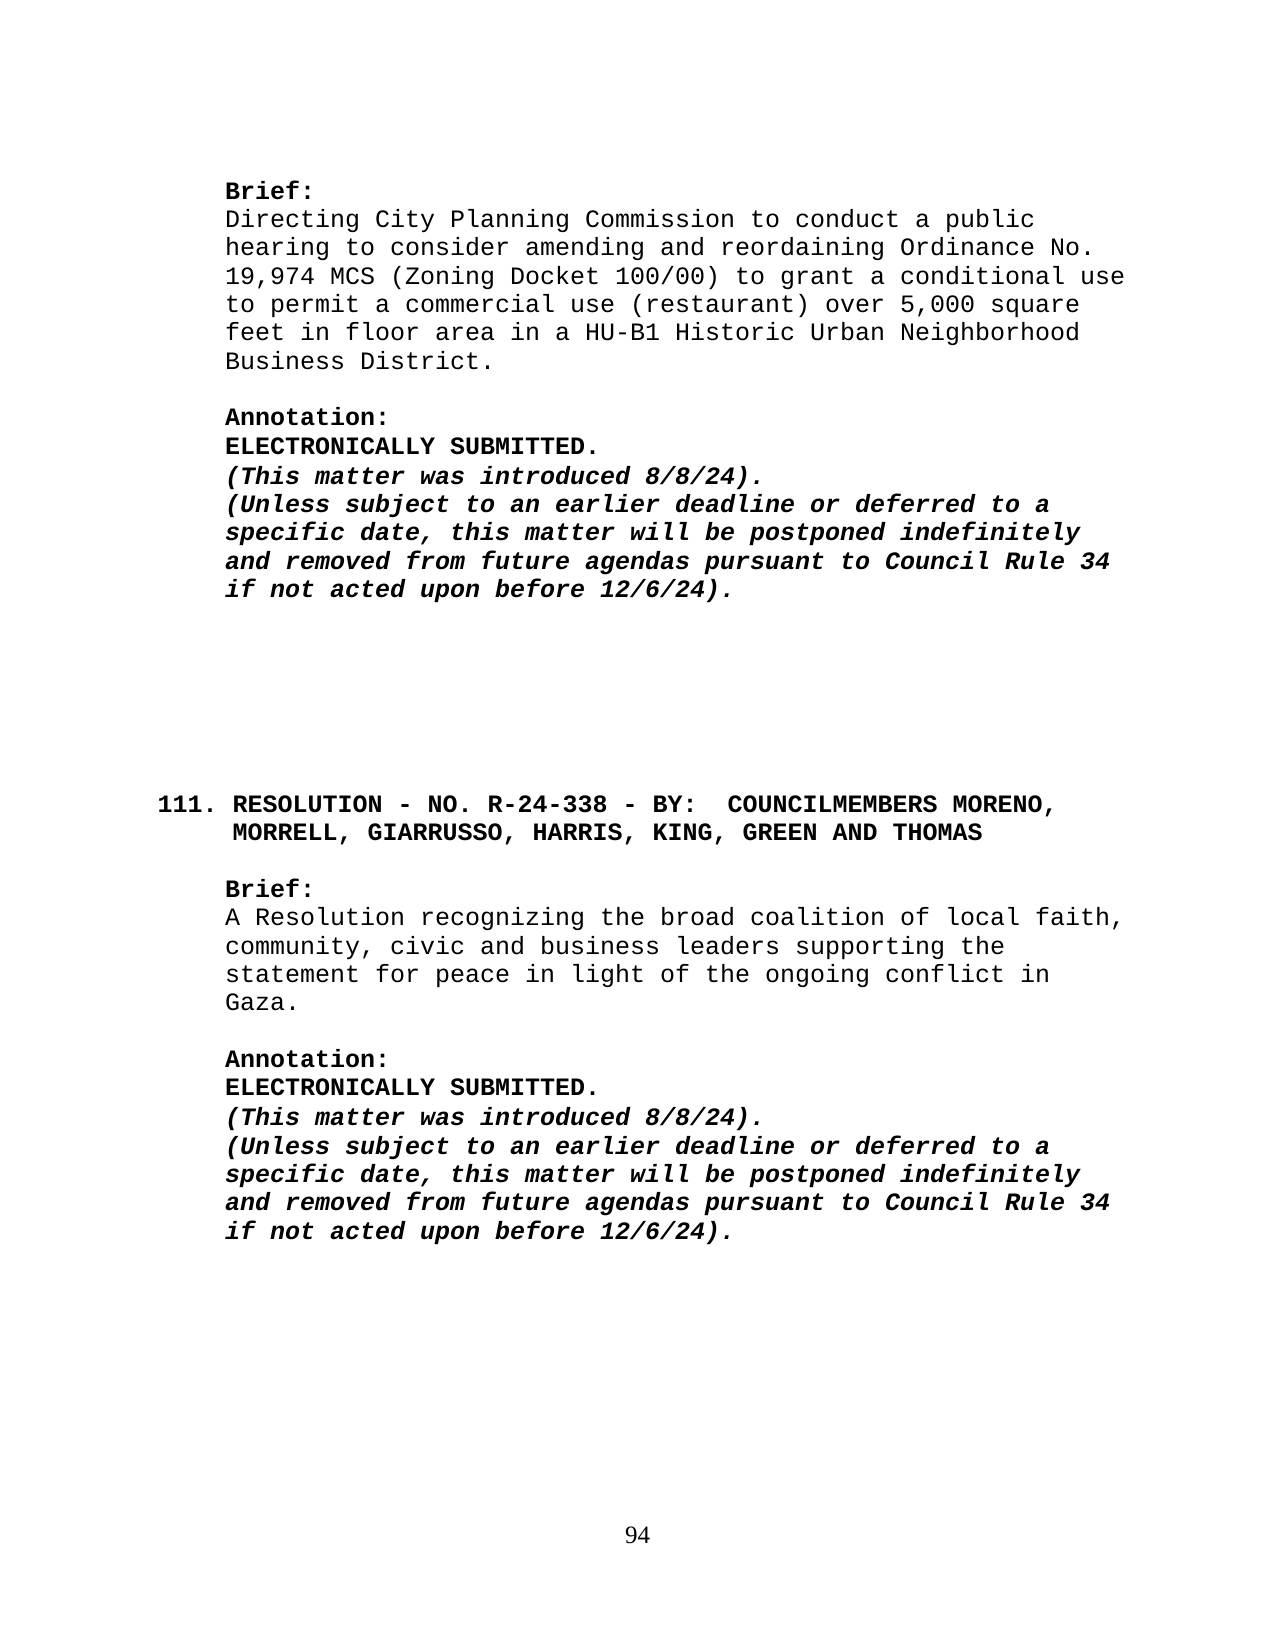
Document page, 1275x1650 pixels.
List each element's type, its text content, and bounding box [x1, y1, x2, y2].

text Directing City Planning Commission to conduct a public hearing to consider amending and reordaining Ordinance No. 19,974 MCS (Zoning Docket 100/00) to grant a conditional use to permit a commercial use (restaurant) over 5,000 square feet in floor area in a HU-B1 Historic Urban Neighborhood Business District. [225, 207, 1125, 377]
text Brief: [150, 877, 1125, 905]
text ELECTRONICALLY SUBMITTED. [225, 433, 1121, 462]
text (This matter was introduced 8/8/24). [225, 1105, 1125, 1133]
text Annotation: [225, 1047, 1125, 1075]
text Brief: [150, 178, 1125, 207]
text A Resolution recognizing the broad coalition of local faith, community, civic and business leaders supporting the statement for peace in light of the ongoing conflict in Gaza. [225, 905, 1125, 1018]
text ELECTRONICALLY SUBMITTED. [225, 1075, 1121, 1103]
text Annotation: [225, 405, 1125, 433]
text (This matter was introduced 8/8/24). [225, 463, 1125, 492]
list RESOLUTION - NO. R-24-338 - BY: COUNCILMEMBERS MORENO, MORRELL, GIARRUSSO, HARRIS, KING, GREEN AND THOMAS [157, 792, 1125, 848]
